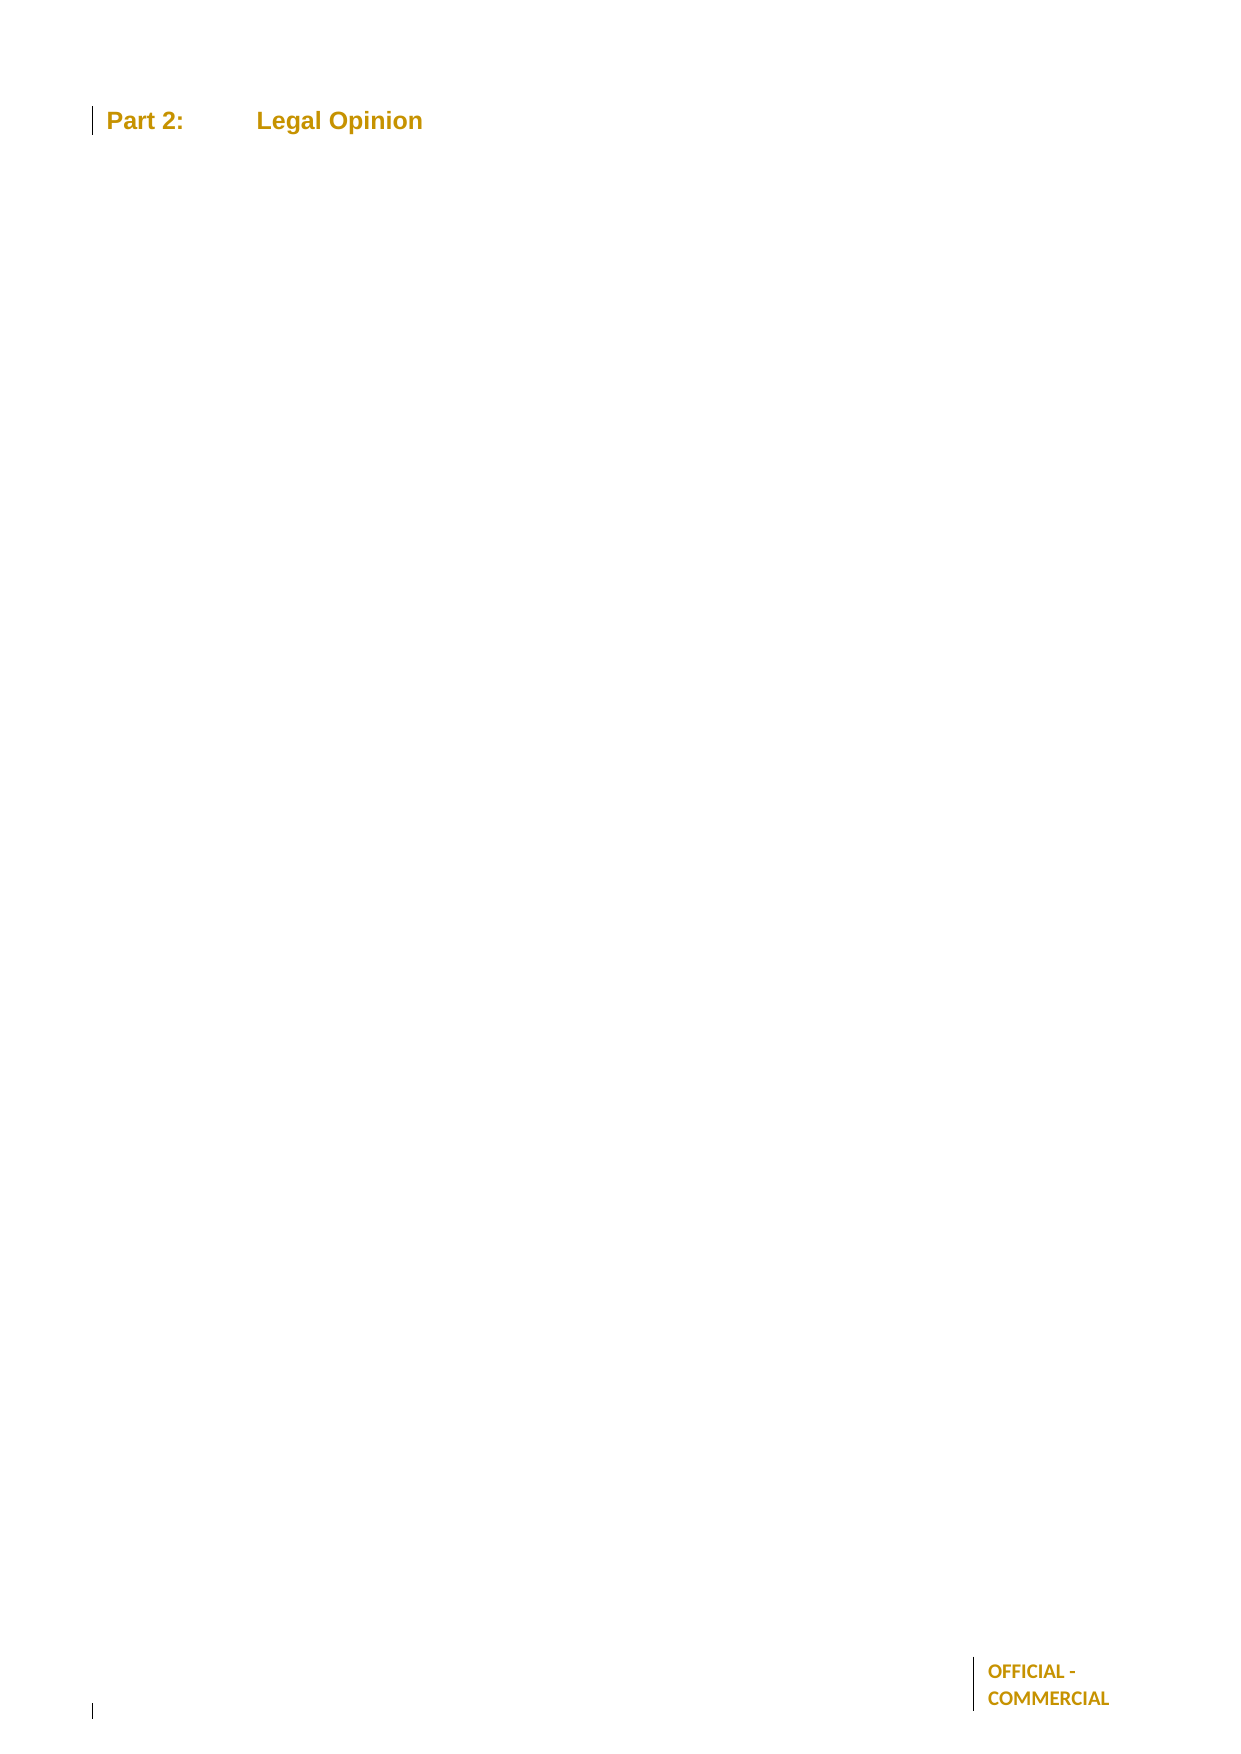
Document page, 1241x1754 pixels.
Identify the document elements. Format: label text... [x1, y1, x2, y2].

text Part 2: Legal Opinion [106, 106, 1134, 135]
